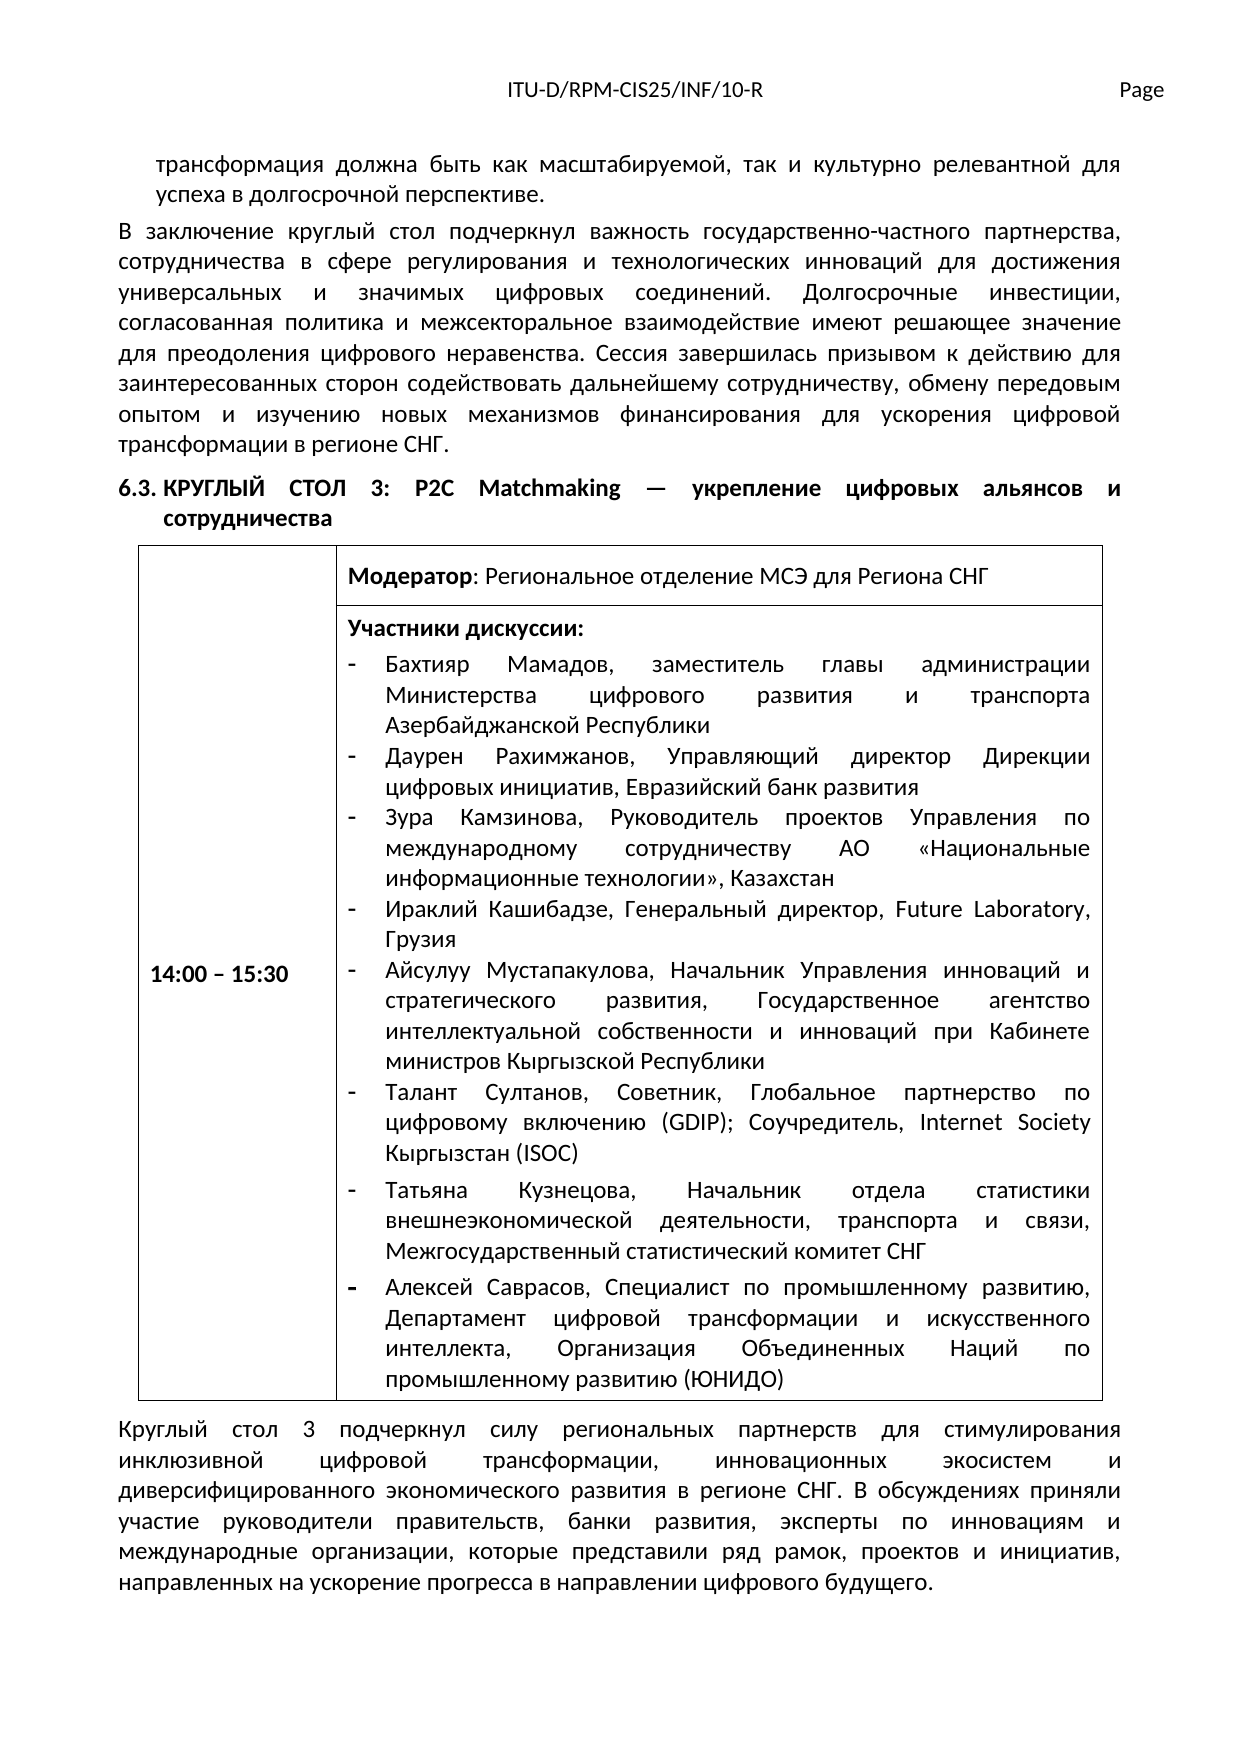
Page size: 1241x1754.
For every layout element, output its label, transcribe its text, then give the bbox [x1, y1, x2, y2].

text Круглый стол 3 подчеркнул силу региональных партнерств для стимулирования инклюзивной цифровой трансформации, инновационных экосистем и диверсифицированного экономического развития в регионе СНГ. В обсуждениях приняли участие руководители правительств, банки развития, эксперты по инновациям и международные организации, которые представили ряд рамок, проектов и инициатив, направленных на ускорение прогресса в направлении цифрового будущего. [118, 1413, 1122, 1597]
text В заключение круглый стол подчеркнул важность государственно-частного партнерства, сотрудничества в сфере регулирования и технологических инноваций для достижения универсальных и значимых цифровых соединений. Долгосрочные инвестиции, согласованная политика и межсекторальное взаимодействие имеют решающее значение для преодоления цифрового неравенства. Сессия завершилась призывом к действию для заинтересованных сторон содействовать дальнейшему сотрудничеству, обмену передовым опытом и изучению новых механизмов финансирования для ускорения цифровой трансформации в регионе СНГ. [118, 215, 1122, 459]
table_header Модератор: Региональное отделение МСЭ для Региона СНГ [337, 546, 1102, 604]
table_cell Участники дискуссии: Бахтияр Мамадов, заместитель главы администрации Министерства цифрового развития и транспорта Азербайджанской Республики Даурен Рахимжанов, Управляющий директор Дирекции цифровых инициатив, Евразийский банк развития Зура Камзинова, Руководитель проектов Управления по международному сотрудничеству АО «Национальные информационные технологии», Казахстан Ираклий Кашибадзе, Генеральный директор, Future Laboratory, Грузия Айсулуу Мустапакулова, Начальник Управления инноваций и стратегического развития, Государственное агентство интеллектуальной собственности и инноваций при Кабинете министров Кыргызской Республики Талант Султанов, Советник, Глобальное партнерство по цифровому включению (GDIP); Соучредитель, Internet Society Кыргызстан (ISOC) Татьяна Кузнецова, Начальник отдела статистики внешнеэкономической деятельности, транспорта и связи, Межгосударственный статистический комитет СНГ Алексей Саврасов, Специалист по промышленному развитию, Департамент цифровой трансформации и искусственного интеллекта, Организация Объединенных Наций по промышленному развитию (ЮНИДО) [337, 606, 1102, 1400]
table_header 14:00 – 15:30 [139, 546, 336, 1400]
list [118, 148, 1122, 209]
subtitle КРУГЛЫЙ СТОЛ 3: P2C Matchmaking — укрепление цифровых альянсов и сотрудничества [118, 472, 1122, 533]
